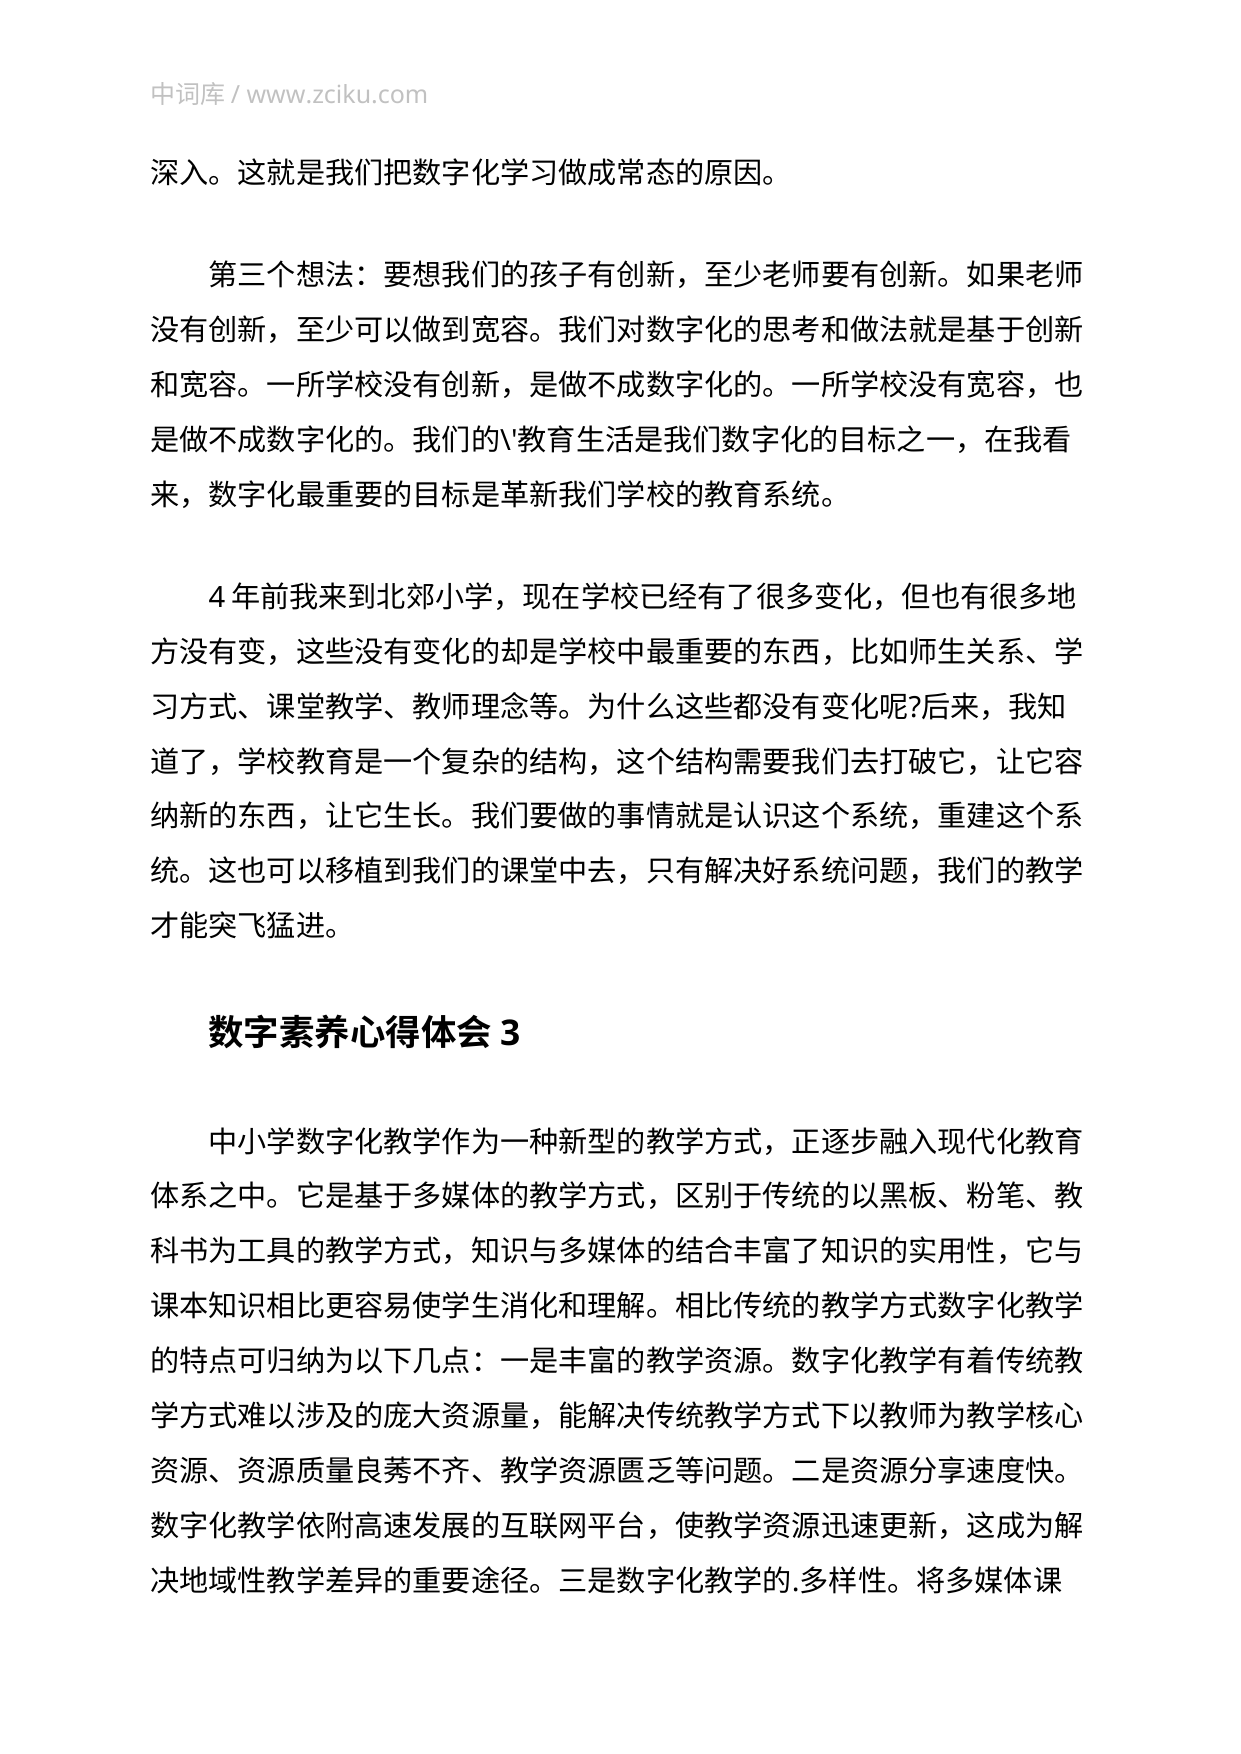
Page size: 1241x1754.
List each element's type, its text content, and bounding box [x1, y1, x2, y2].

text 4年前我来到北郊小学，现在学校已经有了很多变化，但也有很多地方没有变，这些没有变化的却是学校中最重要的东西，比如师生关系、学习方式、课堂教学、教师理念等。为什么这些都没有变化呢?后来，我知道了，学校教育是一个复杂的结构，这个结构需要我们去打破它，让它容纳新的东西，让它生长。我们要做的事情就是认识这个系统，重建这个系统。这也可以移植到我们的课堂中去，只有解决好系统问题，我们的教学才能突飞猛进。 [150, 573, 1090, 945]
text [150, 1118, 1090, 1600]
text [150, 150, 1090, 192]
text 第三个想法：要想我们的孩子有创新，至少老师要有创新。如果老师没有创新，至少可以做到宽容。我们对数字化的思考和做法就是基于创新和宽容。一所学校没有创新，是做不成数字化的。一所学校没有宽容，也是做不成数字化的。我们的\'教育生活是我们数字化的目标之一，在我看来，数字化最重要的目标是革新我们学校的教育系统。 [150, 252, 1090, 514]
text 数字素养心得体会 3 [150, 1004, 1090, 1056]
